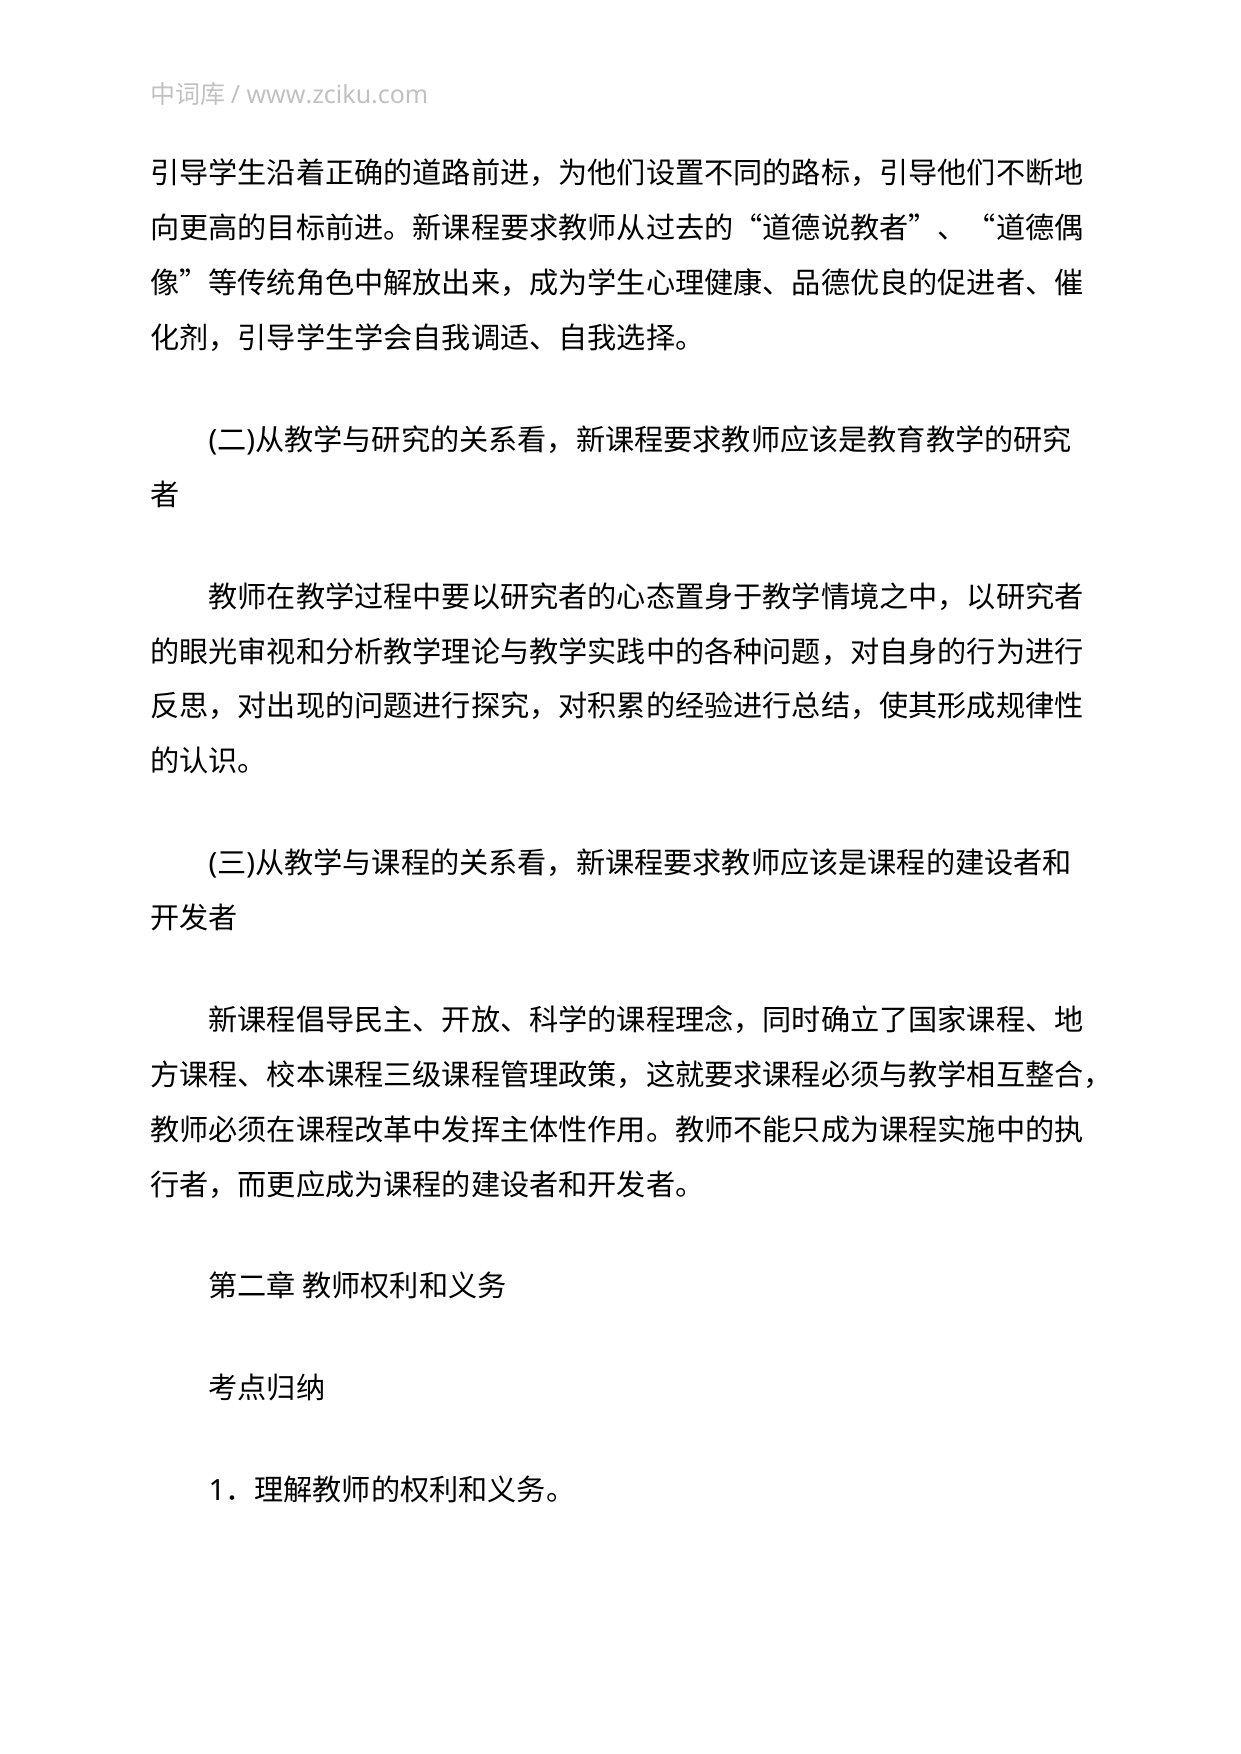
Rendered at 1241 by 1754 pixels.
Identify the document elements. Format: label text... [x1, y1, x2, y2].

text 新课程倡导民主、开放、科学的课程理念，同时确立了国家课程、地方课程、校本课程三级课程管理政策，这就要求课程必须与教学相互整合，教师必须在课程改革中发挥主体性作用。教师不能只成为课程实施中的执行者，而更应成为课程的建设者和开发者。 [150, 996, 1090, 1203]
text 第二章 教师权利和义务 [150, 1263, 1090, 1305]
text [150, 150, 1090, 357]
text (二)从教学与研究的关系看，新课程要求教师应该是教育教学的研究者 [150, 416, 1090, 514]
text 教师在教学过程中要以研究者的心态置身于教学情境之中，以研究者的眼光审视和分析教学理论与教学实践中的各种问题，对自身的行为进行反思，对出现的问题进行探究，对积累的经验进行总结，使其形成规律性的认识。 [150, 573, 1090, 780]
text (三)从教学与课程的关系看，新课程要求教师应该是课程的建设者和开发者 [150, 840, 1090, 937]
text 1．理解教师的权利和义务。 [150, 1466, 1090, 1509]
text 考点归纳 [150, 1365, 1090, 1407]
